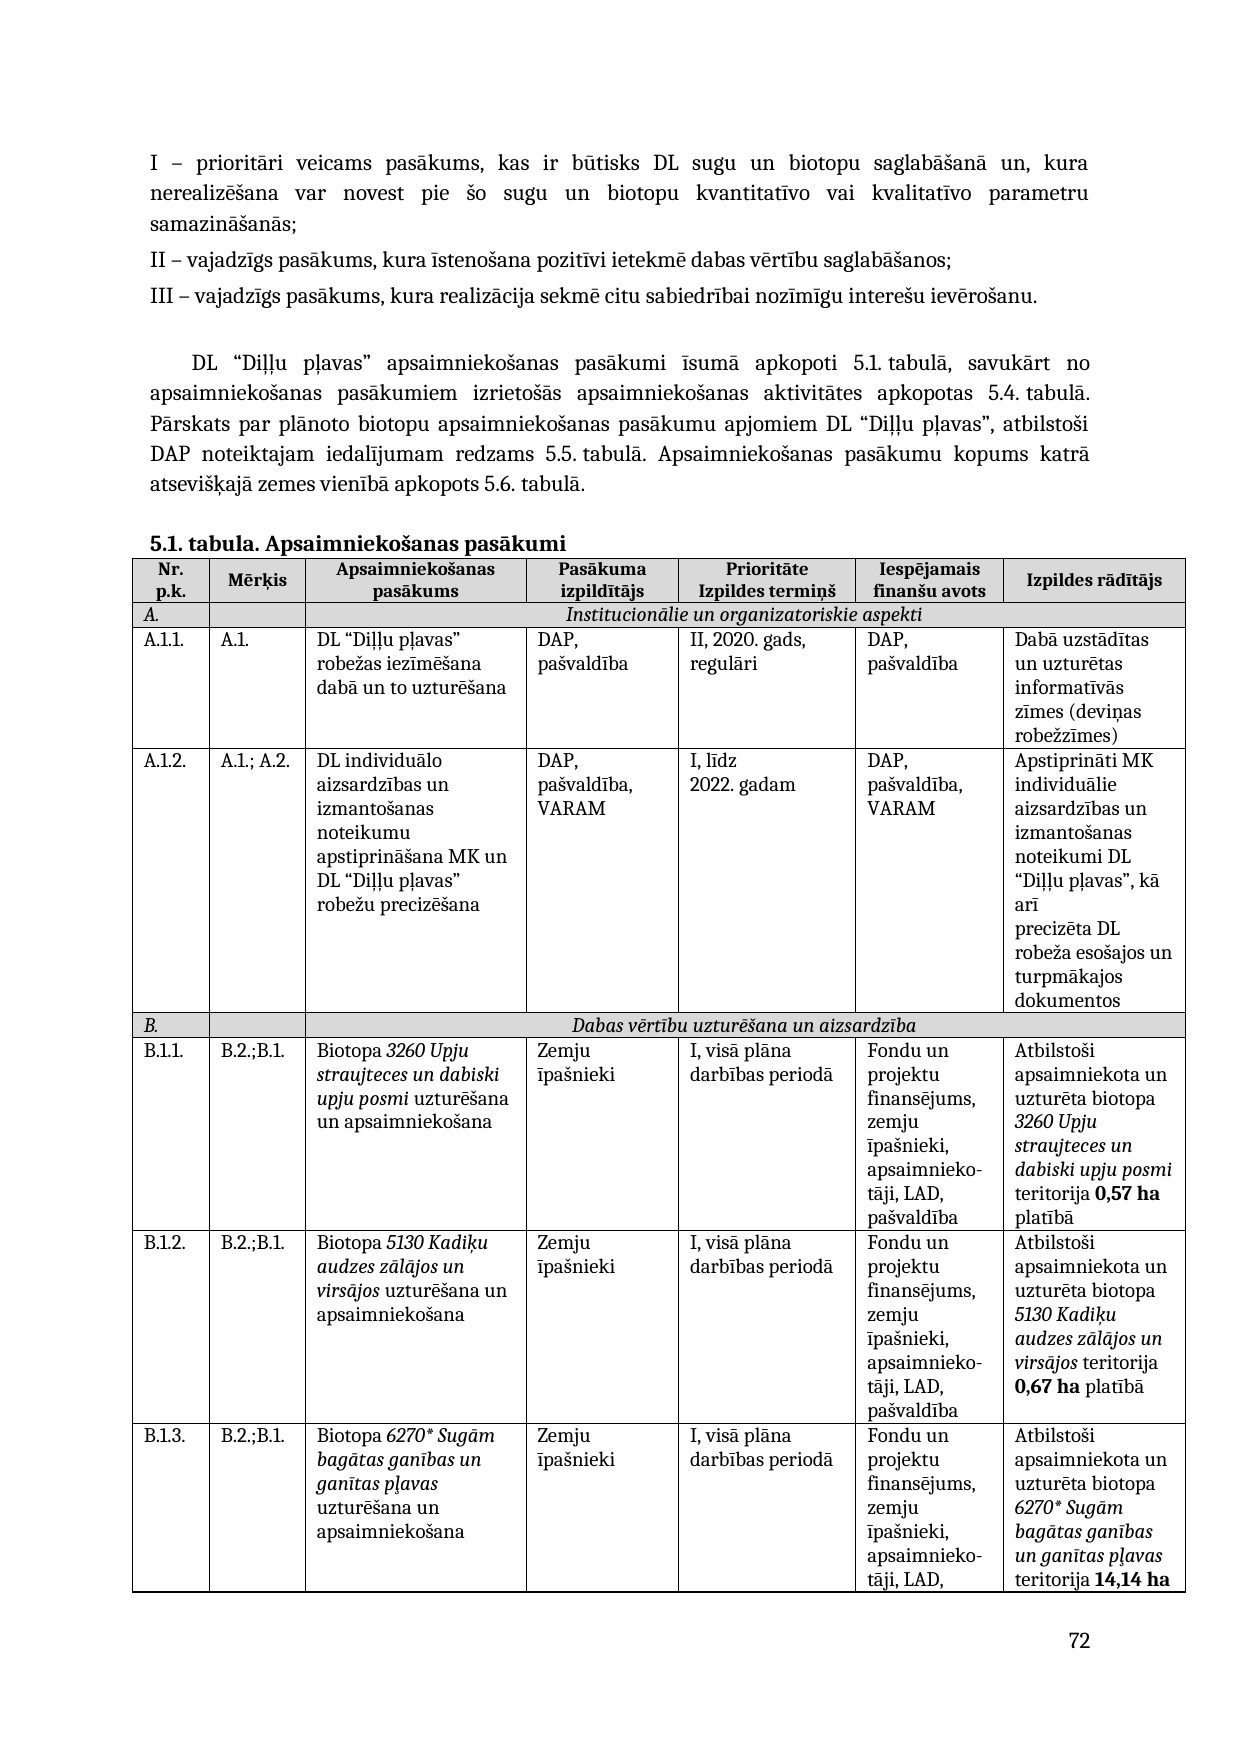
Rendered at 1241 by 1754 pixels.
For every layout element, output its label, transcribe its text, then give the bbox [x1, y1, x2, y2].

table_cell I, visā plāna darbības periodā [679, 1424, 855, 1591]
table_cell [856, 1424, 1003, 1591]
table_cell DL “Diļļu pļavas” robežas iezīmēšana dabā un to uzturēšana [306, 628, 526, 748]
table_cell [210, 603, 305, 627]
table_header Nr. p.k. [133, 559, 209, 602]
table_cell DAP, pašvaldība, VARAM [527, 749, 678, 1012]
table_cell B.1.1. [133, 1038, 209, 1230]
text DL “Diļļu pļavas” apsaimniekošanas pasākumi īsumā apkopoti 5.1. tabulā, savukārt no apsaimniekošanas pasākumiem izrietošās apsaimniekošanas aktivitātes apkopotas 5.4. tabulā. Pārskats par plānoto biotopu apsaimniekošanas pasākumu apjomiem DL “Diļļu pļavas”, atbilstoši DAP noteiktajam iedalījumam redzams 5.5. tabulā. Apsaimniekošanas pasākumu kopums katrā atsevišķajā zemes vienībā apkopots 5.6. tabulā. [150, 350, 1090, 497]
table_cell I, visā plāna darbības periodā [679, 1231, 855, 1423]
table_cell Institucionālie un organizatoriskie aspekti [306, 603, 1185, 627]
table_header Prioritāte Izpildes termiņš [679, 559, 855, 602]
table_cell B.2.;B.1. [210, 1424, 305, 1591]
table_cell Biotopa 5130 Kadiķu audzes zālājos un virsājos uzturēšana un apsaimniekošana [306, 1231, 526, 1423]
table_cell Fondu un projektu finansējums, zemju īpašnieki, apsaimnieko-tāji, LAD, pašvaldība [856, 1231, 1003, 1423]
table_cell Atbilstoši apsaimniekota un uzturēta biotopa 5130 Kadiķu audzes zālājos un virsājos teritorija 0,67 ha platībā [1004, 1231, 1185, 1423]
table_cell Fondu un projektu finansējums, zemju īpašnieki, apsaimnieko-tāji, LAD, pašvaldība [856, 1038, 1003, 1230]
table_cell A.1.; A.2. [210, 749, 305, 1012]
table_header Pasākuma izpildītājs [527, 559, 678, 602]
table_cell Atbilstoši apsaimniekota un uzturēta biotopa 3260 Upju straujteces un dabiski upju posmi teritorija 0,57 ha platībā [1004, 1038, 1185, 1230]
table_cell Dabā uzstādītas un uzturētas informatīvās zīmes (deviņas robežzīmes) [1004, 628, 1185, 748]
table_cell A. [133, 603, 209, 627]
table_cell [1004, 1424, 1185, 1591]
table_cell II, 2020. gads, regulāri [679, 628, 855, 748]
table_cell A.1.1. [133, 628, 209, 748]
table_cell A.1.2. [133, 749, 209, 1012]
text III – vajadzīgs pasākums, kura realizācija sekmē citu sabiedrībai nozīmīgu interešu ievērošanu. [150, 283, 1090, 310]
table_cell DL individuālo aizsardzības un izmantošanas noteikumu apstiprināšana MK un DL “Diļļu pļavas” robežu precizēšana [306, 749, 526, 1012]
table_cell Zemju īpašnieki [527, 1231, 678, 1423]
text I – prioritāri veicams pasākums, kas ir būtisks DL sugu un biotopu saglabāšanā un, kura nerealizēšana var novest pie šo sugu un biotopu kvantitatīvo vai kvalitatīvo parametru samazināšanās; [150, 150, 1090, 237]
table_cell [306, 1424, 526, 1591]
table_header Iespējamais finanšu avots [856, 559, 1003, 602]
table_cell DAP, pašvaldība, VARAM [856, 749, 1003, 1012]
table_cell B.2.;B.1. [210, 1231, 305, 1423]
text 5.1. tabula. Apsaimniekošanas pasākumi [150, 531, 1090, 558]
table_cell [210, 1013, 305, 1037]
table_cell Apstiprināti MK individuālie aizsardzības un izmantošanas noteikumi DL “Diļļu pļavas”, kā arī precizēta DL robeža esošajos un turpmākajos dokumentos [1004, 749, 1185, 1012]
table_cell I, visā plāna darbības periodā [679, 1038, 855, 1230]
table_cell Biotopa 3260 Upju straujteces un dabiski upju posmi uzturēšana un apsaimniekošana [306, 1038, 526, 1230]
table_cell Zemju īpašnieki [527, 1424, 678, 1591]
table_cell B.2.;B.1. [210, 1038, 305, 1230]
table_header Apsaimniekošanas pasākums [306, 559, 526, 602]
table_cell DAP, pašvaldība [856, 628, 1003, 748]
table_cell B.1.3. [133, 1424, 209, 1591]
table_cell B. [133, 1013, 209, 1037]
text II – vajadzīgs pasākums, kura īstenošana pozitīvi ietekmē dabas vērtību saglabāšanos; [150, 247, 1090, 273]
table_header Izpildes rādītājs [1004, 559, 1185, 602]
table_cell Zemju īpašnieki [527, 1038, 678, 1230]
table_cell A.1. [210, 628, 305, 748]
table_cell DAP, pašvaldība [527, 628, 678, 748]
table_cell Dabas vērtību uzturēšana un aizsardzība [306, 1013, 1185, 1037]
table_header Mērķis [210, 559, 305, 602]
table_cell I, līdz 2022. gadam [679, 749, 855, 1012]
table_cell B.1.2. [133, 1231, 209, 1423]
